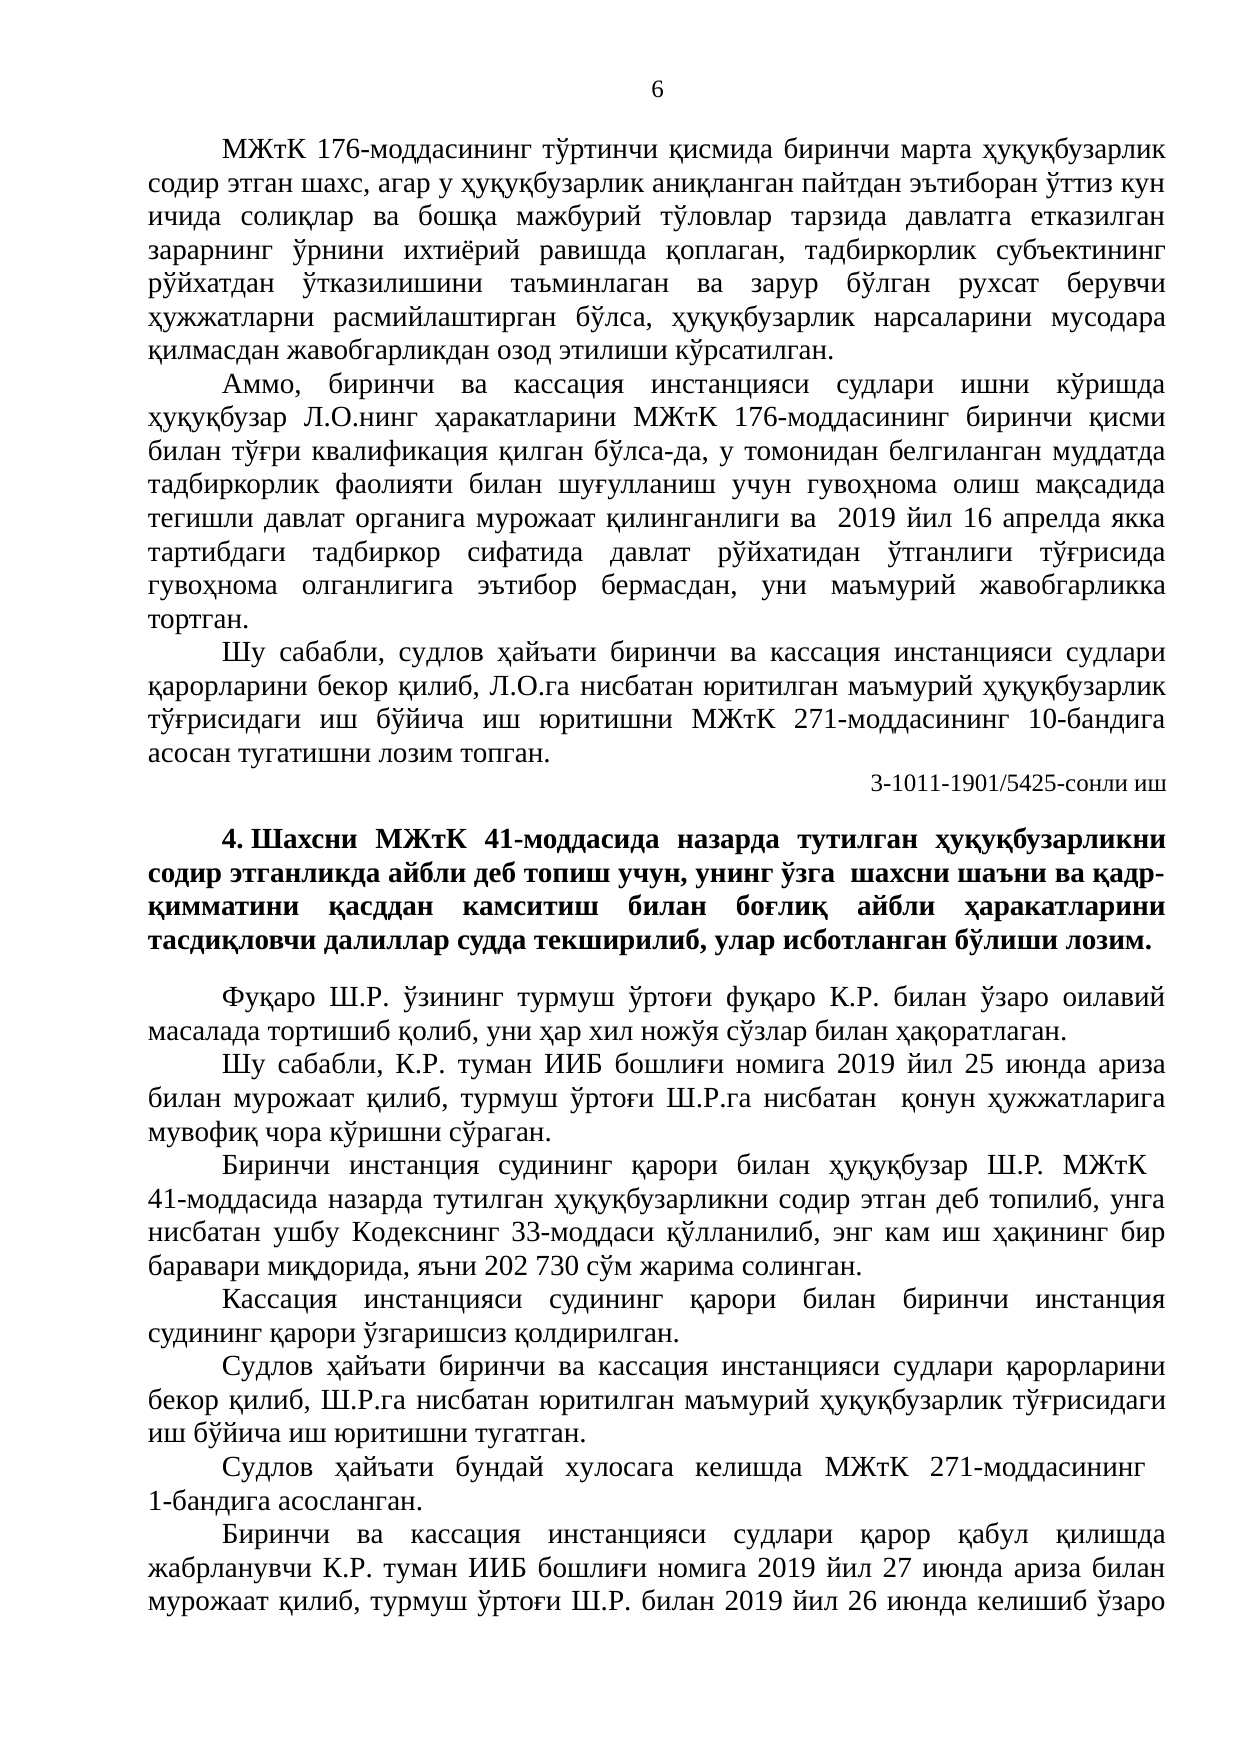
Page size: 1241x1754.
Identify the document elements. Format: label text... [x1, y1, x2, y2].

text Кассация инстанцияси судининг қарори билан биринчи инстанция судининг қарори ўзгаришсиз қолдирилган. [148, 1281, 1167, 1348]
text Фуқаро Ш.Р. ўзининг турмуш ўртоғи фуқаро К.Р. билан ўзаро оилавий масалада тортишиб қолиб, уни ҳар хил ножўя сўзлар билан ҳақоратлаган. [148, 979, 1167, 1047]
text Аммо, биринчи ва кассация инстанцияси судлари ишни кўришда ҳуқуқбузар Л.О.нинг ҳаракатларини МЖтК 176-моддасининг биринчи қисми билан тўғри квалификация қилган бўлса-да, у томонидан белгиланган муддатда тадбиркорлик фаолияти билан шуғулланиш учун гувоҳнома олиш мақсадида тегишли давлат органига мурожаат қилинганлиги ва 2019 йил 16 апрелда якка тартибдаги тадбиркор сифатида давлат рўйхатидан ўтганлиги тўғрисида гувоҳнома олганлигига эътибор бермасдан, уни маъмурий жавобгарликка тортган. [148, 366, 1167, 634]
text Судлов ҳайъати биринчи ва кассация инстанцияси судлари қарорларини бекор қилиб, Ш.Р.га нисбатан юритилган маъмурий ҳуқуқбузарлик тўғрисидаги иш бўйича иш юритишни тугатган. [148, 1348, 1167, 1449]
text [148, 1516, 1167, 1617]
text 4. Шахсни МЖтК 41-моддасида назарда тутилган ҳуқуқбузарликни содир этганликда айбли деб топиш учун, унинг ўзга шахсни шаъни ва қадр-қимматини қасддан камситиш билан боғлиқ айбли ҳаракатларини тасдиқловчи далиллар судда текширилиб, улар исботланган бўлиши лозим. [148, 821, 1167, 956]
text Шу сабабли, К.Р. туман ИИБ бошлиғи номига 2019 йил 25 июнда ариза билан мурожаат қилиб, турмуш ўртоғи Ш.Р.га нисбатан қонун ҳужжатларига мувофиқ чора кўришни сўраган. [148, 1047, 1167, 1147]
text МЖтК 176-моддасининг тўртинчи қисмида биринчи марта ҳуқуқбузарлик содир этган шахс, агар у ҳуқуқбузарлик аниқланган пайтдан эътиборан ўттиз кун ичида солиқлар ва бошқа мажбурий тўловлар тарзида давлатга етказилган зарарнинг ўрнини ихтиёрий равишда қоплаган, тадбиркорлик субъектининг рўйхатдан ўтказилишини таъминлаган ва зарур бўлган рухсат берувчи ҳужжатларни расмийлаштирган бўлса, ҳуқуқбузарлик нарсаларини мусодара қилмасдан жавобгарликдан озод этилиши кўрсатилган. [148, 131, 1167, 366]
text Биринчи инстанция судининг қарори билан ҳуқуқбузар Ш.Р. МЖтК 41-моддасида назарда тутилган ҳуқуқбузарликни содир этган деб топилиб, унга нисбатан ушбу Кодекснинг 33-моддаси қўлланилиб, энг кам иш ҳақининг бир баравари миқдорида, яъни 202 730 сўм жарима солинган. [148, 1147, 1167, 1281]
text Шу сабабли, судлов ҳайъати биринчи ва кассация инстанцияси судлари қарорларини бекор қилиб, Л.О.га нисбатан юритилган маъмурий ҳуқуқбузарлик тўғрисидаги иш бўйича иш юритишни МЖтК 271-моддасининг 10-бандига асосан тугатишни лозим топган. [148, 634, 1167, 768]
text 3-1011-1901/5425-сонли иш [148, 768, 1167, 797]
text Судлов ҳайъати бундай хулосага келишда МЖтК 271-моддасининг 1-бандига асосланган. [148, 1449, 1167, 1516]
